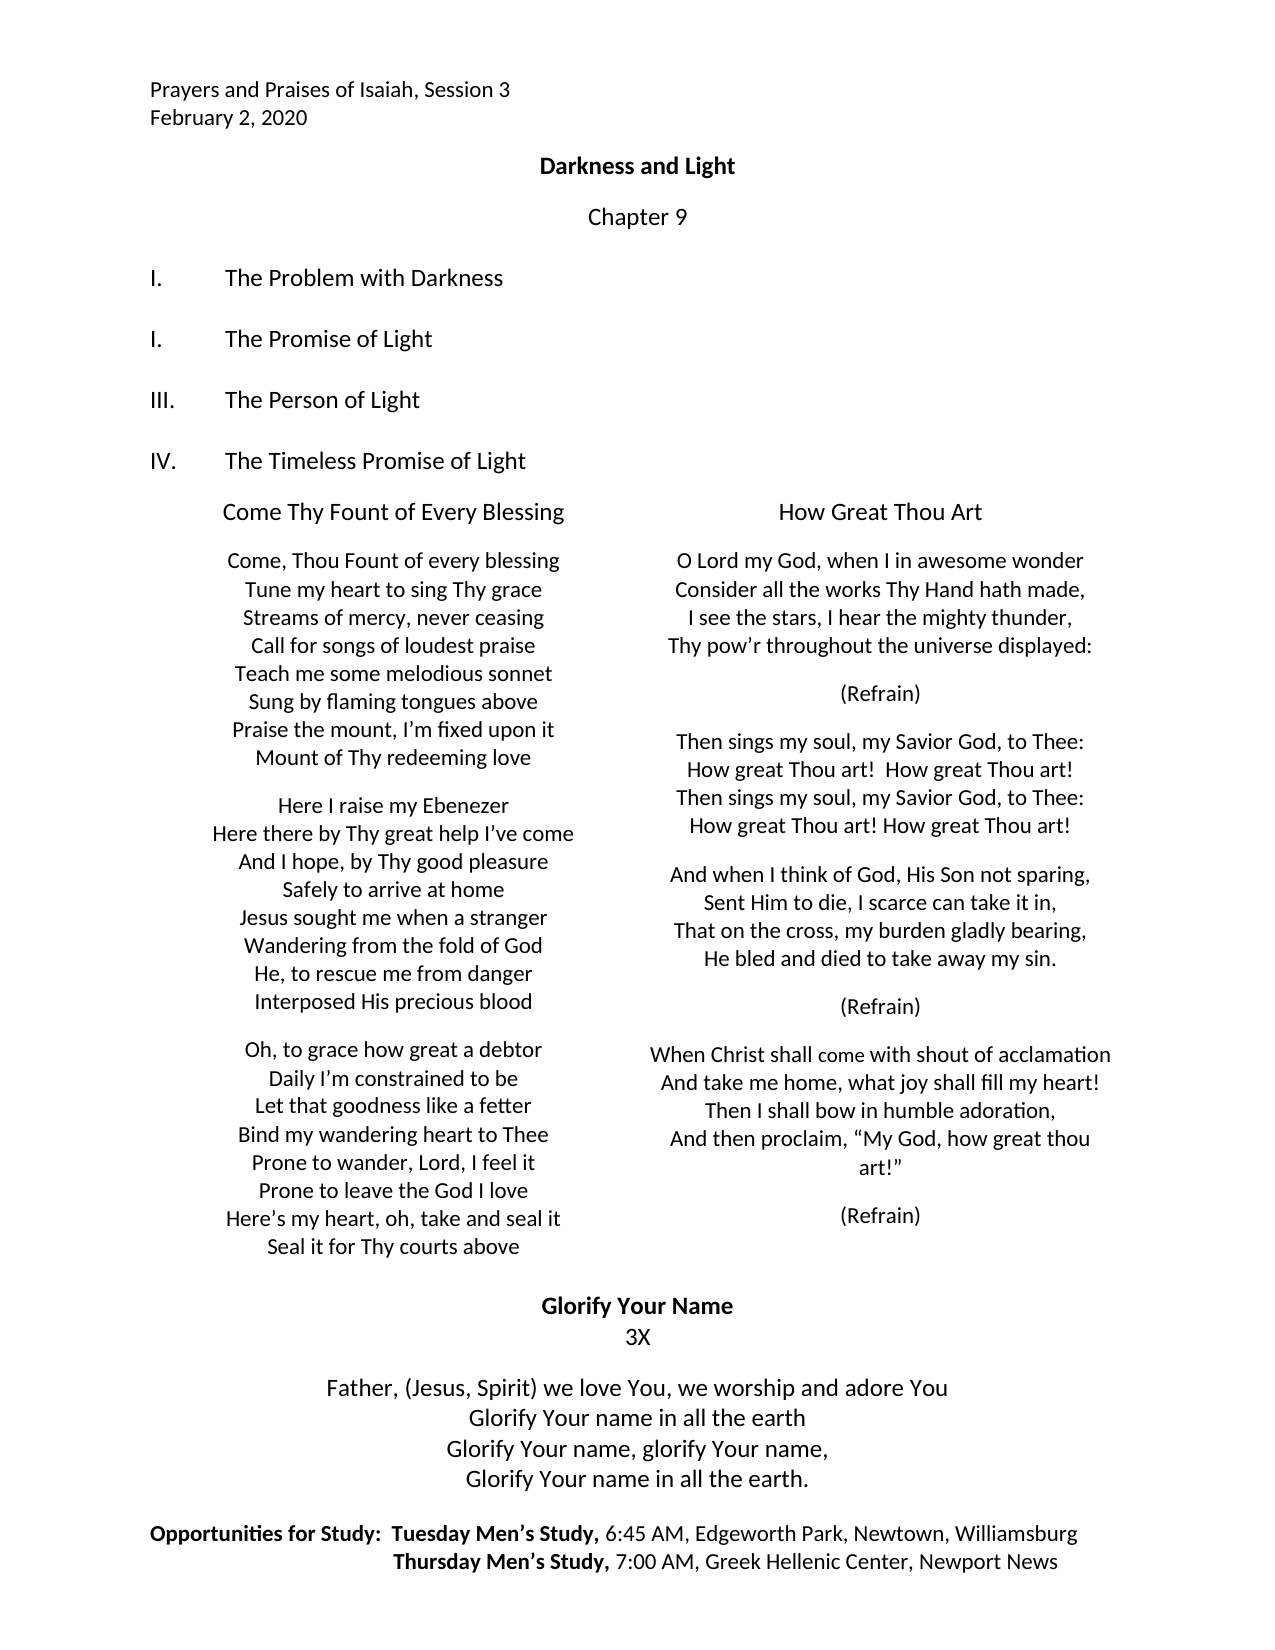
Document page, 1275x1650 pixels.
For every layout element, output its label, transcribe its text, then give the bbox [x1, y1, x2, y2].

text Father, (Jesus, Spirit) we love You, we worship and adore You [150, 1372, 1125, 1402]
text Glorify Your name in all the earth [150, 1402, 1125, 1433]
text Glorify Your name in all the earth. [150, 1463, 1125, 1494]
text Glorify Your Name [150, 1290, 1125, 1321]
text Darkness and Light [150, 150, 1125, 181]
table_header How Great Thou Art O Lord my God, when I in awesome wonder Consider all the works Thy Hand hath made, I see the stars, I hear the mighty thunder, Thy pow’r throughout the universe displayed: (Refrain) Then sings my soul, my Savior God, to Thee: How great Thou art! How great Thou art! Then sings my soul, my Savior God, to Thee: How great Thou art! How great Thou art! And when I think of God, His Son not sparing, Sent Him to die, I scarce can take it in, That on the cross, my burden gladly bearing, He bled and died to take away my sin. (Refrain) When Christ shall come with shout of acclamation And take me home, what joy shall fill my heart! Then I shall bow in humble adoration, And then proclaim, “My God, how great thou art!” (Refrain) [637, 496, 1124, 1260]
text I. The Promise of Light [150, 323, 1125, 353]
table_header Come Thy Fount of Every Blessing Come, Thou Fount of every blessing Tune my heart to sing Thy grace Streams of mercy, never ceasing Call for songs of loudest praise Teach me some melodious sonnet Sung by flaming tongues above Praise the mount, I’m fixed upon it Mount of Thy redeeming love Here I raise my Ebenezer Here there by Thy great help I’ve come And I hope, by Thy good pleasure Safely to arrive at home Jesus sought me when a stranger Wandering from the fold of God He, to rescue me from danger Interposed His precious blood Oh, to grace how great a debtor Daily I’m constrained to be Let that goodness like a fetter Bind my wandering heart to Thee Prone to wander, Lord, I feel it Prone to leave the God I love Here’s my heart, oh, take and seal it Seal it for Thy courts above [150, 496, 637, 1260]
text Chapter 9 [150, 201, 1125, 231]
text 3X [150, 1321, 1125, 1351]
text Glorify Your name, glorify Your name, [150, 1433, 1125, 1463]
text IV. The Timeless Promise of Light [150, 445, 1125, 476]
text III. The Person of Light [150, 384, 1125, 414]
text I. The Problem with Darkness [150, 262, 1125, 292]
